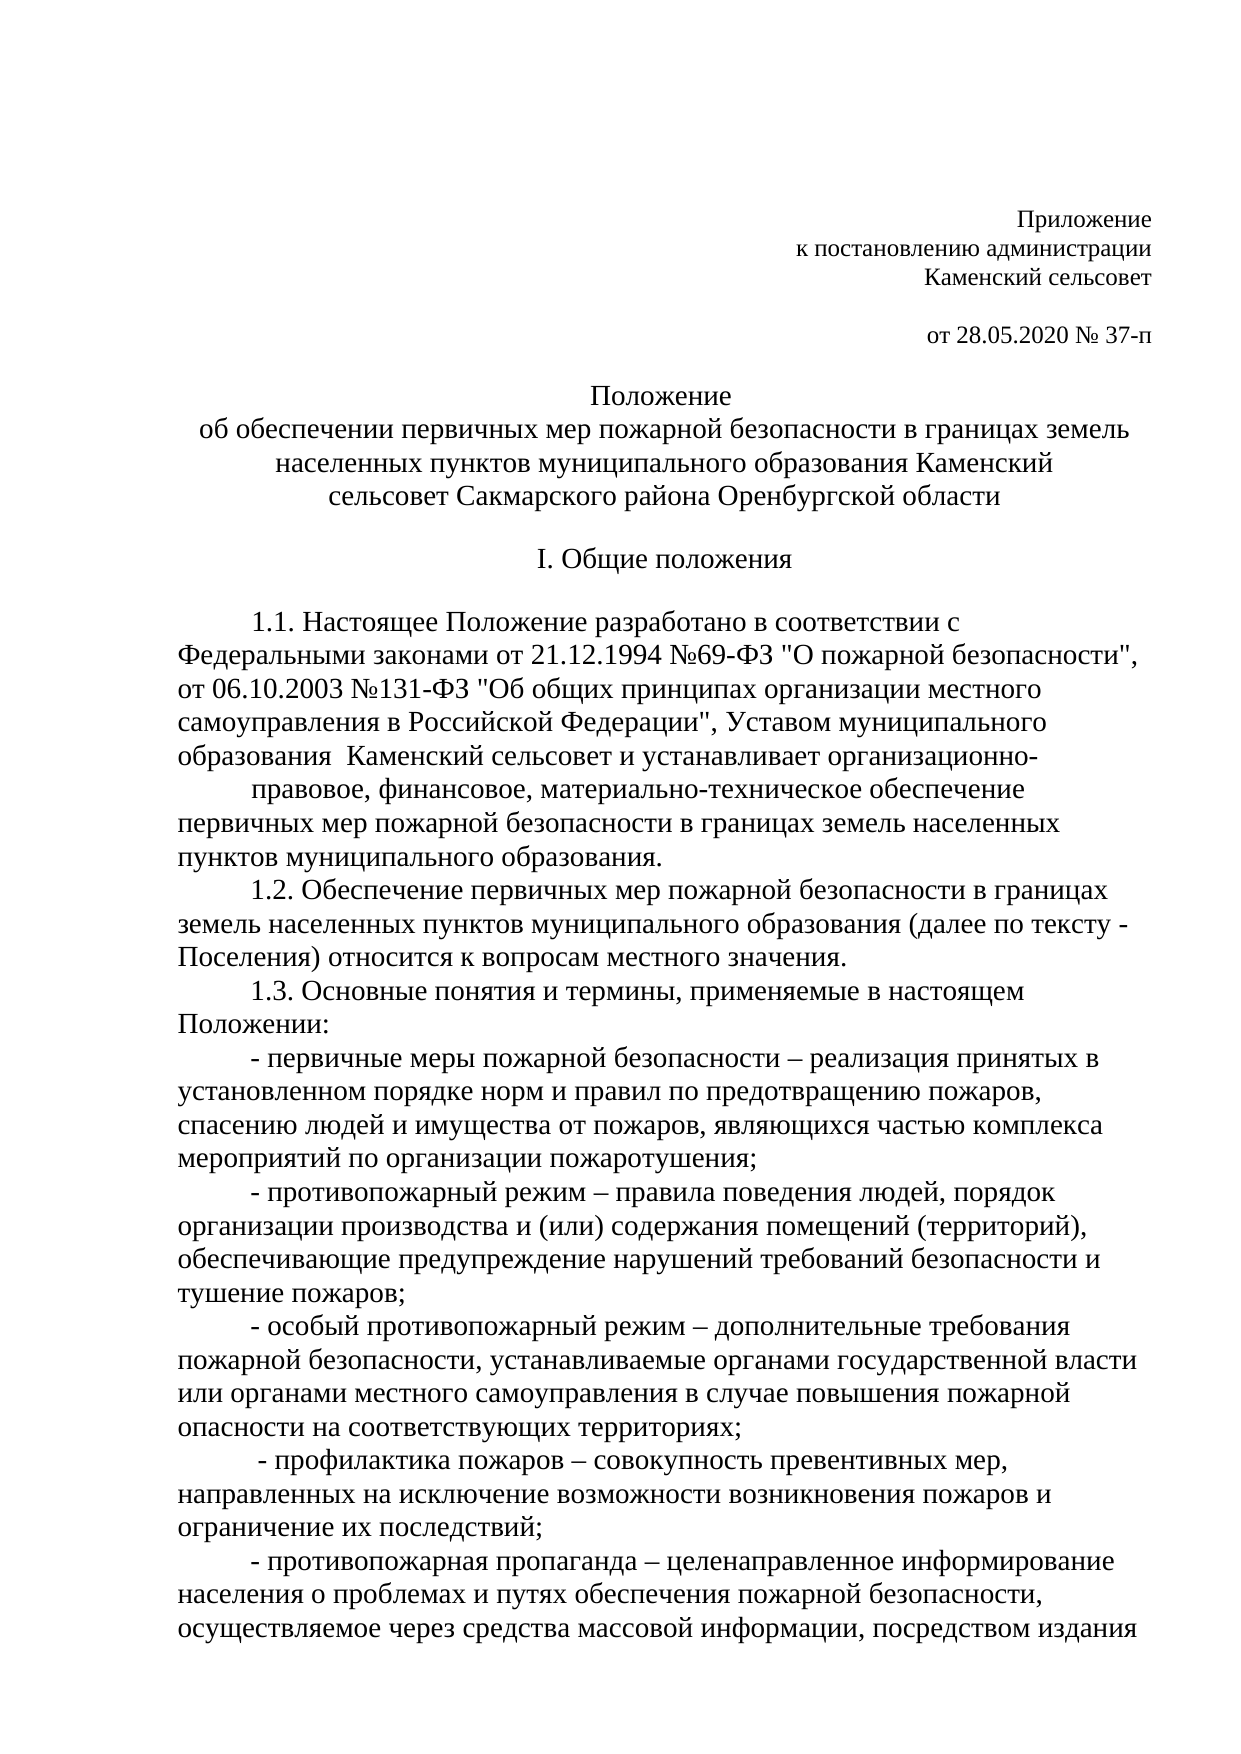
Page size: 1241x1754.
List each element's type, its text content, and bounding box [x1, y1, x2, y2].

text сельсовет Сакмарского района Оренбургской области [177, 478, 1152, 512]
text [177, 772, 1152, 1644]
text Приложение к постановлению администрации Каменский сельсовет [177, 204, 1152, 291]
text 1.1. Настоящее Положение разработано в соответствии с Федеральными законами от 21.12.1994 №69-ФЗ "О пожарной безопасности", от 06.10.2003 №131-ФЗ "Об общих принципах организации местного самоуправления в Российской Федерации", Уставом муниципального образования Каменский сельсовет и устанавливает организационно- [177, 604, 1152, 772]
text Положение об обеспечении первичных мер пожарной безопасности в границах земель населенных пунктов муниципального образования Каменский [177, 378, 1152, 478]
text I. Общие положения [177, 541, 1152, 575]
text от 28.05.2020 № 37-п [177, 320, 1152, 349]
